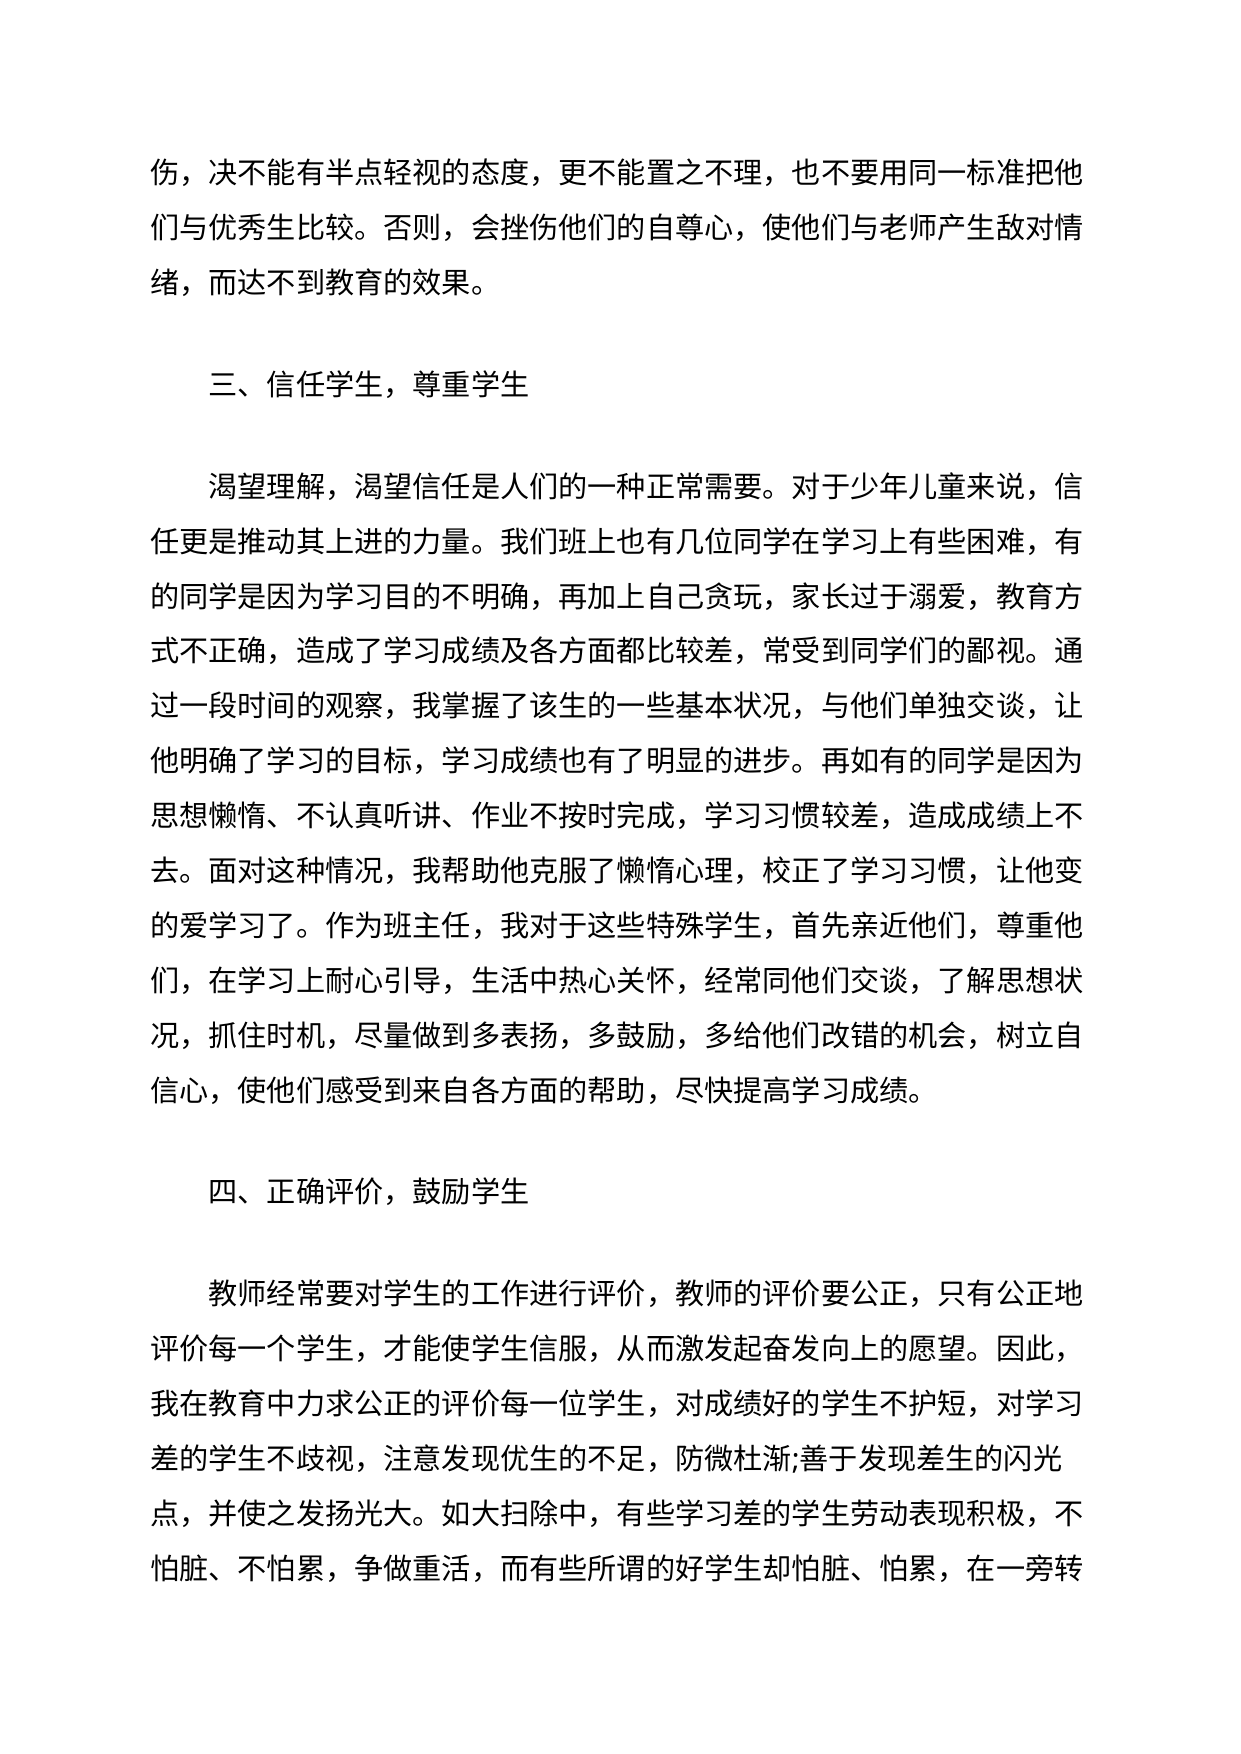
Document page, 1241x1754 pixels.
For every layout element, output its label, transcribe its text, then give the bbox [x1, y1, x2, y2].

text 三、信任学生，尊重学生 [150, 362, 1090, 404]
text 四、正确评价，鼓励学生 [150, 1169, 1090, 1211]
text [150, 1271, 1090, 1588]
text 渴望理解，渴望信任是人们的一种正常需要。对于少年儿童来说，信任更是推动其上进的力量。我们班上也有几位同学在学习上有些困难，有的同学是因为学习目的不明确，再加上自己贪玩，家长过于溺爱，教育方式不正确，造成了学习成绩及各方面都比较差，常受到同学们的鄙视。通过一段时间的观察，我掌握了该生的一些基本状况，与他们单独交谈，让他明确了学习的目标，学习成绩也有了明显的进步。再如有的同学是因为思想懒惰、不认真听讲、作业不按时完成，学习习惯较差，造成成绩上不去。面对这种情况，我帮助他克服了懒惰心理，校正了学习习惯，让他变的爱学习了。作为班主任，我对于这些特殊学生，首先亲近他们，尊重他们，在学习上耐心引导，生活中热心关怀，经常同他们交谈，了解思想状况，抓住时机，尽量做到多表扬，多鼓励，多给他们改错的机会，树立自信心，使他们感受到来自各方面的帮助，尽快提高学习成绩。 [150, 463, 1090, 1109]
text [150, 150, 1090, 302]
